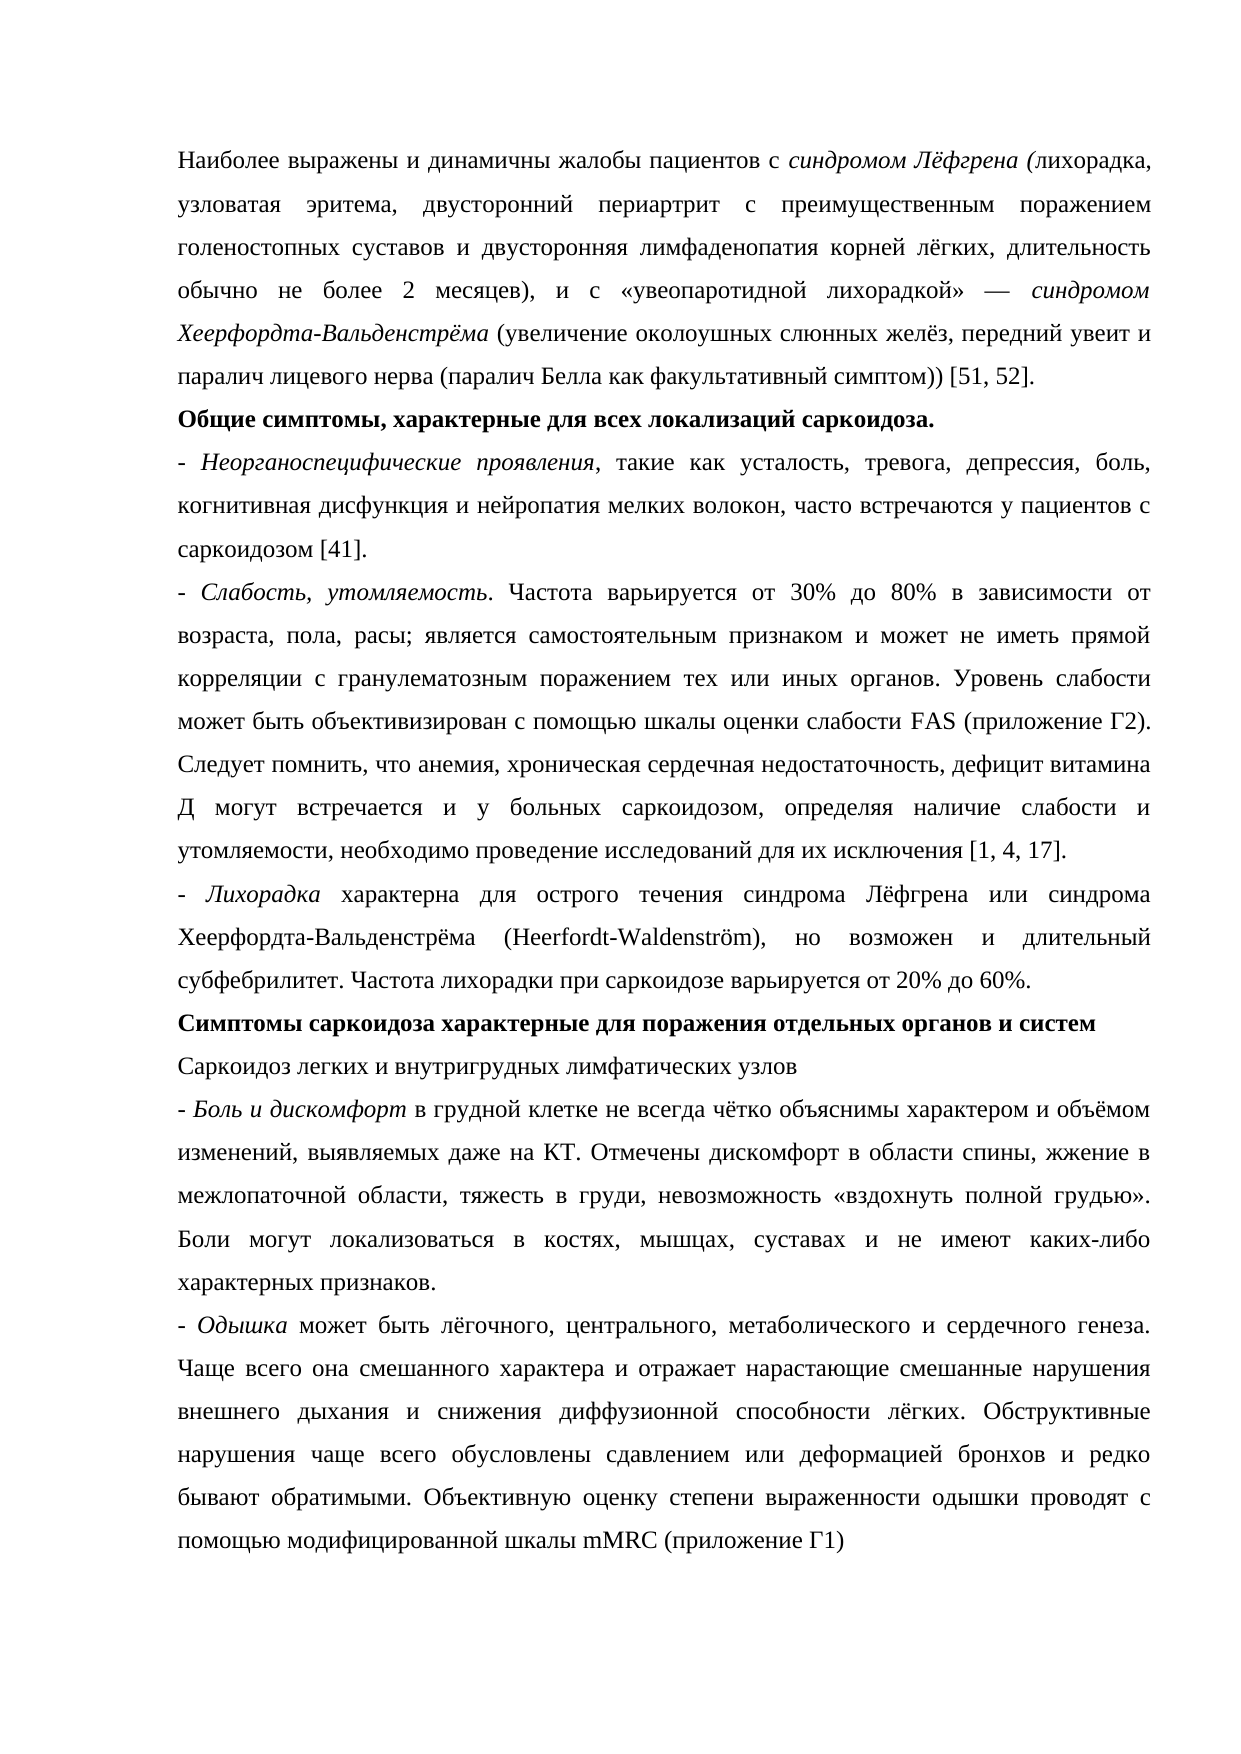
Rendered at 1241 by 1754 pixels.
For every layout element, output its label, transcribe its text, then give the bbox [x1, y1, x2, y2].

text - Боль и дискомфорт в грудной клетке не всегда чётко объяснимы характером и объёмом изменений, выявляемых даже на КТ. Отмечены дискомфорт в области спины, жжение в межлопаточной области, тяжесть в груди, невозможность «вздохнуть полной грудью». Боли могут локализоваться в костях, мышцах, суставах и не имеют каких-либо характерных признаков. [177, 1094, 1152, 1296]
text - Лихорадка характерна для острого течения синдрома Лёфгрена или синдрома Хеерфордта-Вальденстрёма (Heerfordt-Waldenström), но возможен и длительный субфебрилитет. Частота лихорадки при саркоидозе варьируется от 20% до 60%. [177, 879, 1152, 994]
text Наиболее выражены и динамичны жалобы пациентов с синдромом Лёфгрена (лихорадка, узловатая эритема, двусторонний периартрит с преимущественным поражением голеностопных суставов и двусторонняя лимфаденопатия корней лёгких, длительность обычно не более 2 месяцев), и с «увеопаротидной лихорадкой» — синдромом Хеерфордта-Вальденстрёма (увеличение околоушных слюнных желёз, передний увеит и паралич лицевого нерва (паралич Белла как факультативный симптом)) [51, 52]. [177, 146, 1152, 390]
text Общие симптомы, характерные для всех локализаций саркоидоза. [177, 404, 1152, 433]
text - Неорганоспецифические проявления, такие как усталость, тревога, депрессия, боль, когнитивная дисфункция и нейропатия мелких волокон, часто встречаются у пациентов с саркоидозом [41]. [177, 447, 1152, 562]
text Саркоидоз легких и внутригрудных лимфатических узлов [177, 1051, 1152, 1080]
text - Одышка может быть лёгочного, центрального, метаболического и сердечного генеза. Чаще всего она смешанного характера и отражает нарастающие смешанные нарушения внешнего дыхания и снижения диффузионной способности лёгких. Обструктивные нарушения чаще всего обусловлены сдавлением или деформацией бронхов и редко бывают обратимыми. Объективную оценку степени выраженности одышки проводят с помощью модифицированной шкалы mMRC (приложение Г1) [177, 1310, 1152, 1554]
text Симптомы саркоидоза характерные для поражения отдельных органов и систем [177, 1008, 1152, 1037]
text - Слабость, утомляемость. Частота варьируется от 30% до 80% в зависимости от возраста, пола, расы; является самостоятельным признаком и может не иметь прямой корреляции с гранулематозным поражением тех или иных органов. Уровень слабости может быть объективизирован с помощью шкалы оценки слабости FAS (приложение Г2). Следует помнить, что анемия, хроническая сердечная недостаточность, дефицит витамина Д могут встречается и у больных саркоидозом, определяя наличие слабости и утомляемости, необходимо проведение исследований для их исключения [1, 4, 17]. [177, 577, 1152, 864]
